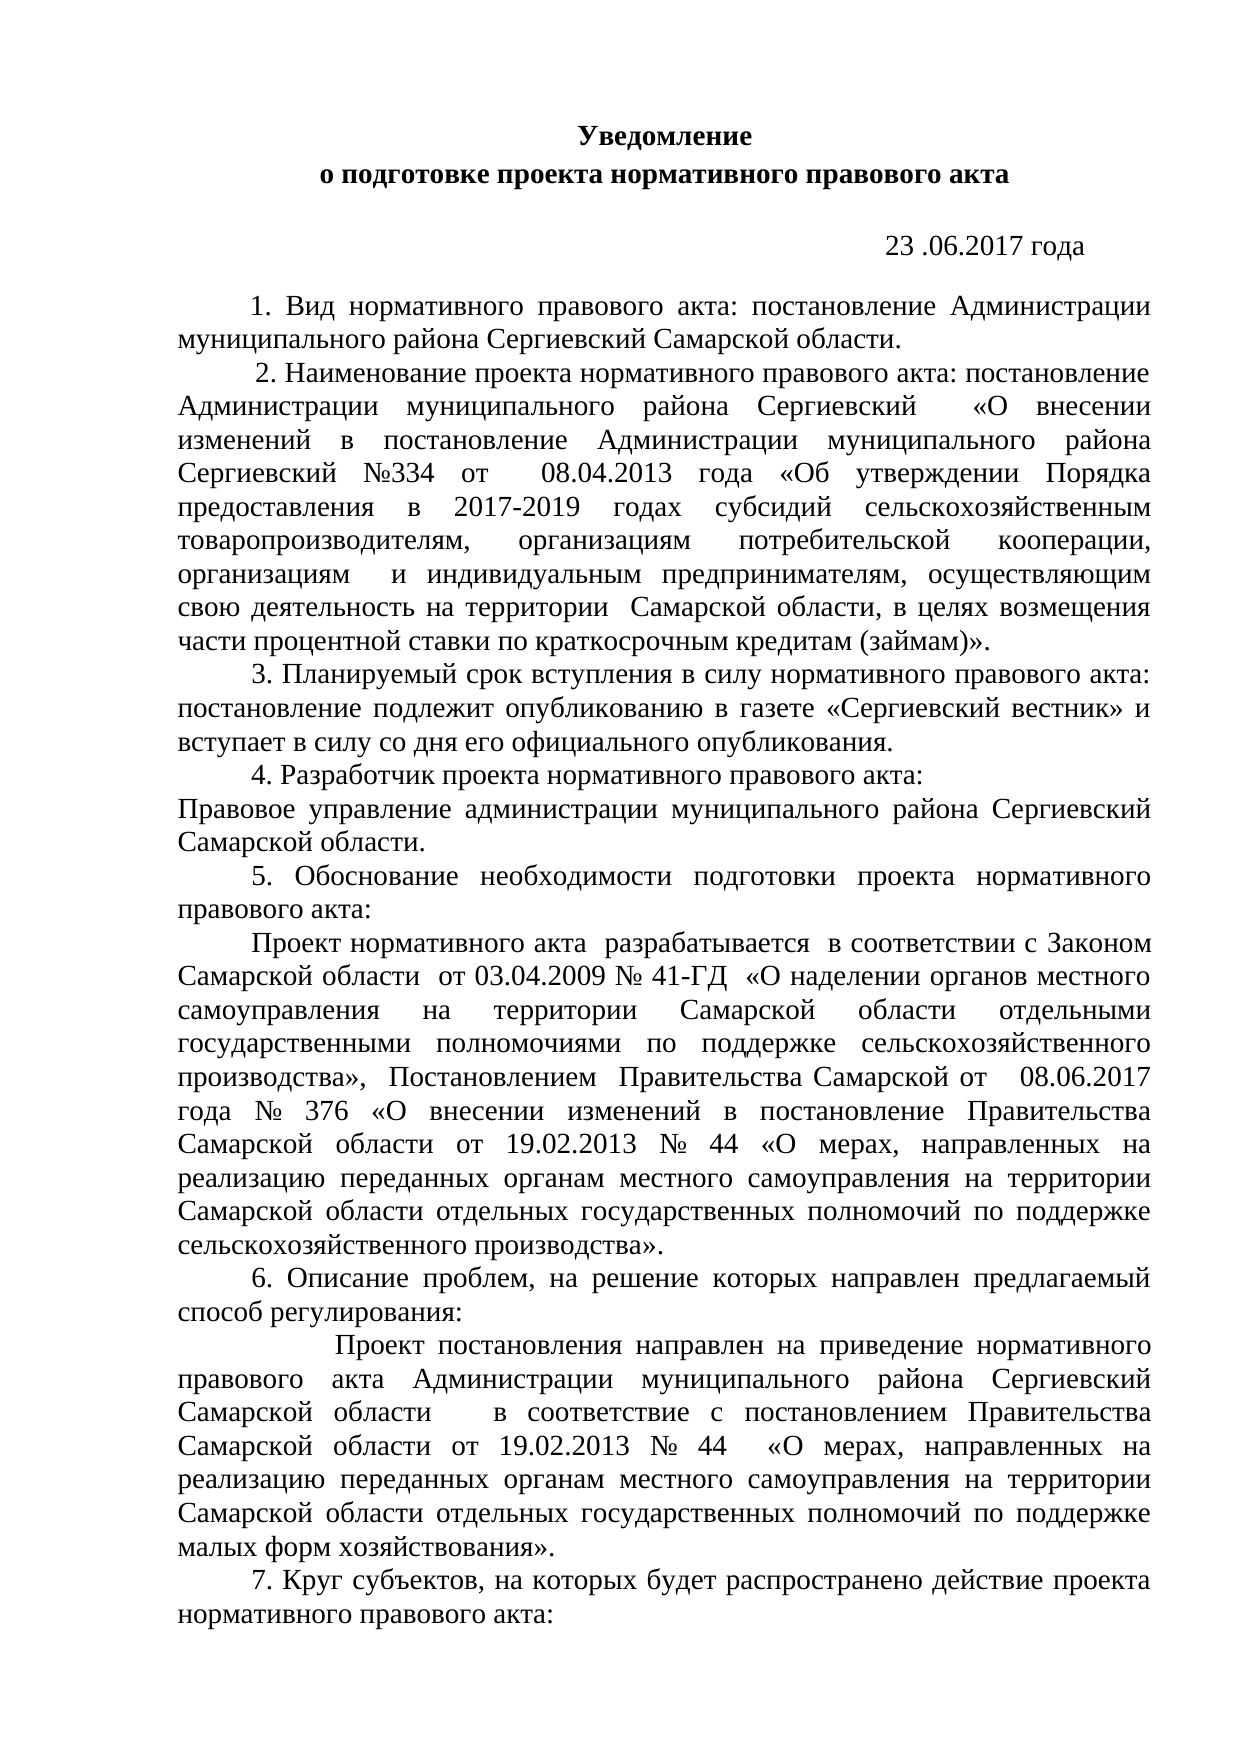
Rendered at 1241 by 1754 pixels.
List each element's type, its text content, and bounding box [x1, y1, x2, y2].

text 1. Вид нормативного правового акта: постановление Администрации муниципального района Сергиевский Самарской области. [177, 288, 1152, 355]
text 2. Наименование проекта нормативного правового акта: постановление Администрации муниципального района Сергиевский «О внесении изменений в постановление Администрации муниципального района Сергиевский №334 от 08.04.2013 года «Об утверждении Порядка предоставления в 2017-2019 годах субсидий сельскохозяйственным товаропроизводителям, организациям потребительской кооперации, организациям и индивидуальным предпринимателям, осуществляющим свою деятельность на территории Самарской области, в целях возмещения части процентной ставки по краткосрочным кредитам (займам)». [177, 355, 1152, 657]
text 5. Обоснование необходимости подготовки проекта нормативного правового акта: [177, 858, 1152, 925]
text Правовое управление администрации муниципального района Сергиевский Самарской области. [177, 791, 1152, 858]
text о подготовке проекта нормативного правового акта [177, 157, 1152, 190]
text 7. Круг субъектов, на которых будет распространено действие проекта нормативного правового акта: [177, 1562, 1152, 1629]
text 6. Описание проблем, на решение которых направлен предлагаемый способ регулирования: [177, 1260, 1152, 1327]
text 4. Разработчик проекта нормативного правового акта: [177, 757, 1152, 791]
text Уведомление [177, 118, 1152, 152]
text 23 .06.2017 года [177, 195, 1152, 262]
text 3. Планируемый срок вступления в силу нормативного правового акта: постановление подлежит опубликованию в газете «Сергиевский вестник» и вступает в силу со дня его официального опубликования. [177, 657, 1152, 757]
text Проект постановления направлен на приведение нормативного правового акта Администрации муниципального района Сергиевский Самарской области в соответствие с постановлением Правительства Самарской области от 19.02.2013 № 44 «О мерах, направленных на реализацию переданных органам местного самоуправления на территории Самарской области отдельных государственных полномочий по поддержке малых форм хозяйствования». [177, 1327, 1152, 1562]
text Проект нормативного акта разрабатывается в соответствии с Законом Самарской области от 03.04.2009 № 41-ГД «О наделении органов местного самоуправления на территории Самарской области отдельными государственными полномочиями по поддержке сельскохозяйственного производства», Постановлением Правительства Самарской от 08.06.2017 года № 376 «О внесении изменений в постановление Правительства Самарской области от 19.02.2013 № 44 «О мерах, направленных на реализацию переданных органам местного самоуправления на территории Самарской области отдельных государственных полномочий по поддержке сельскохозяйственного производства». [177, 925, 1152, 1260]
